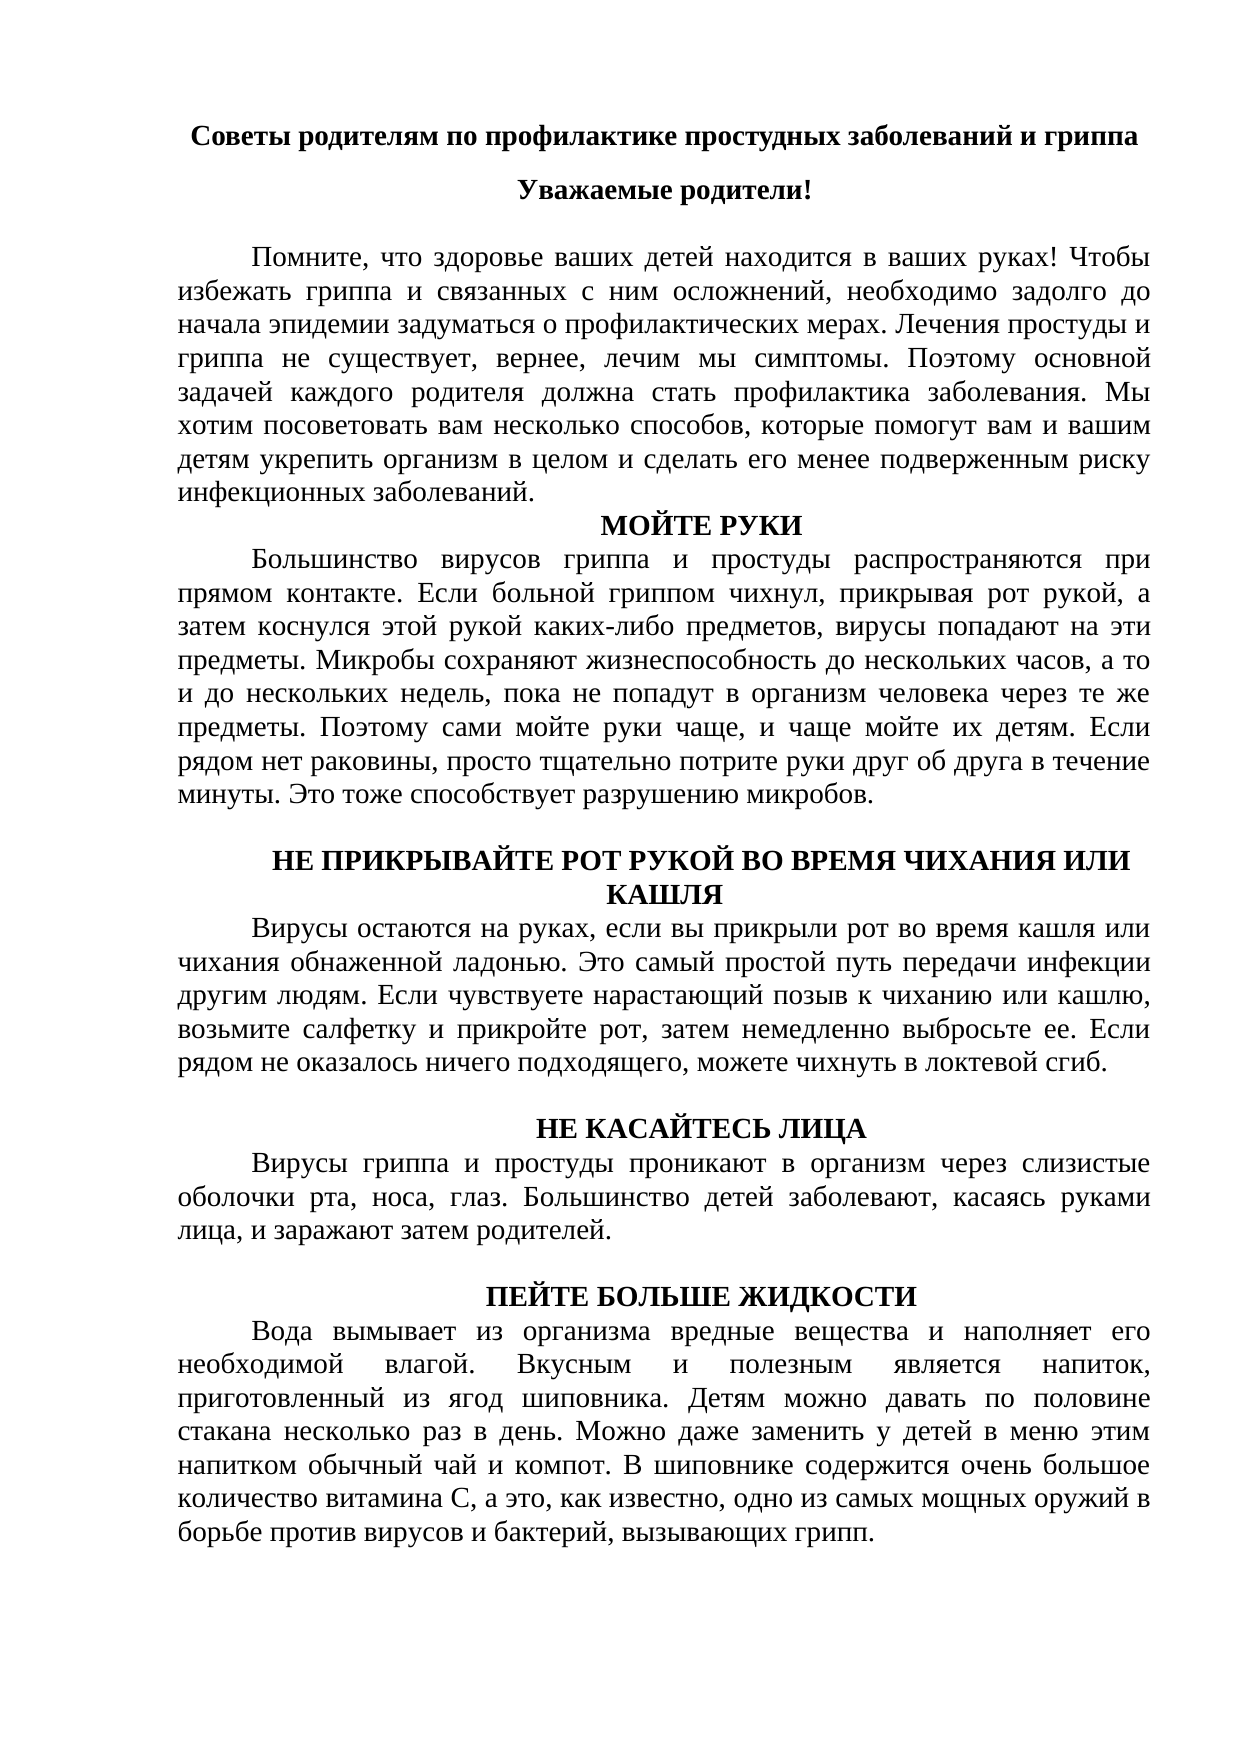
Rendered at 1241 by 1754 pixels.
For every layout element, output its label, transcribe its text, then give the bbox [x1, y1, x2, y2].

text Большинство вирусов гриппа и простуды распространяются при прямом контакте. Если больной гриппом чихнул, прикрывая рот рукой, а затем коснулся этой рукой каких-либо предметов, вирусы попадают на эти предметы. Микробы сохраняют жизнеспособность до нескольких часов, а то и до нескольких недель, пока не попадут в организм человека через те же предметы. Поэтому сами мойте руки чаще, и чаще мойте их детям. Если рядом нет раковины, просто тщательно потрите руки друг об друга в течение минуты. Это тоже способствует разрушению микробов. [177, 541, 1152, 810]
text Вирусы гриппа и простуды проникают в организм через слизистые оболочки рта, носа, глаз. Большинство детей заболевают, касаясь руками лица, и заражают затем родителей. [177, 1145, 1152, 1246]
text НЕ КАСАЙТЕСЬ ЛИЦА [177, 1112, 1152, 1145]
text ПЕЙТЕ БОЛЬШЕ ЖИДКОСТИ [177, 1279, 1152, 1313]
text Помните, что здоровье ваших детей находится в ваших руках! Чтобы избежать гриппа и связанных с ним осложнений, необходимо задолго до начала эпидемии задуматься о профилактических мерах. Лечения простуды и гриппа не существует, вернее, лечим мы симптомы. Поэтому основной задачей каждого родителя должна стать профилактика заболевания. Мы хотим посоветовать вам несколько способов, которые помогут вам и вашим детям укрепить организм в целом и сделать его менее подверженным риску инфекционных заболеваний. [177, 239, 1152, 508]
text Уважаемые родители! [177, 172, 1152, 206]
text НЕ ПРИКРЫВАЙТЕ РОТ РУКОЙ ВО ВРЕМЯ ЧИХАНИЯ ИЛИ КАШЛЯ [177, 843, 1152, 910]
text Вирусы остаются на руках, если вы прикрыли рот во время кашля или чихания обнаженной ладонью. Это самый простой путь передачи инфекции другим людям. Если чувствуете нарастающий позыв к чиханию или кашлю, возьмите салфетку и прикройте рот, затем немедленно выбросьте ее. Если рядом не оказалось ничего подходящего, можете чихнуть в локтевой сгиб. [177, 910, 1152, 1078]
text Вода вымывает из организма вредные вещества и наполняет его необходимой влагой. Вкусным и полезным является напиток, приготовленный из ягод шиповника. Детям можно давать по половине стакана несколько раз в день. Можно даже заменить у детей в меню этим напитком обычный чай и компот. В шиповнике содержится очень большое количество витамина С, а это, как известно, одно из самых мощных оружий в борьбе против вирусов и бактерий, вызывающих грипп. [177, 1313, 1152, 1548]
text Советы родителям по профилактике простудных заболеваний и гриппа [177, 118, 1152, 152]
text МОЙТЕ РУКИ [177, 508, 1152, 541]
